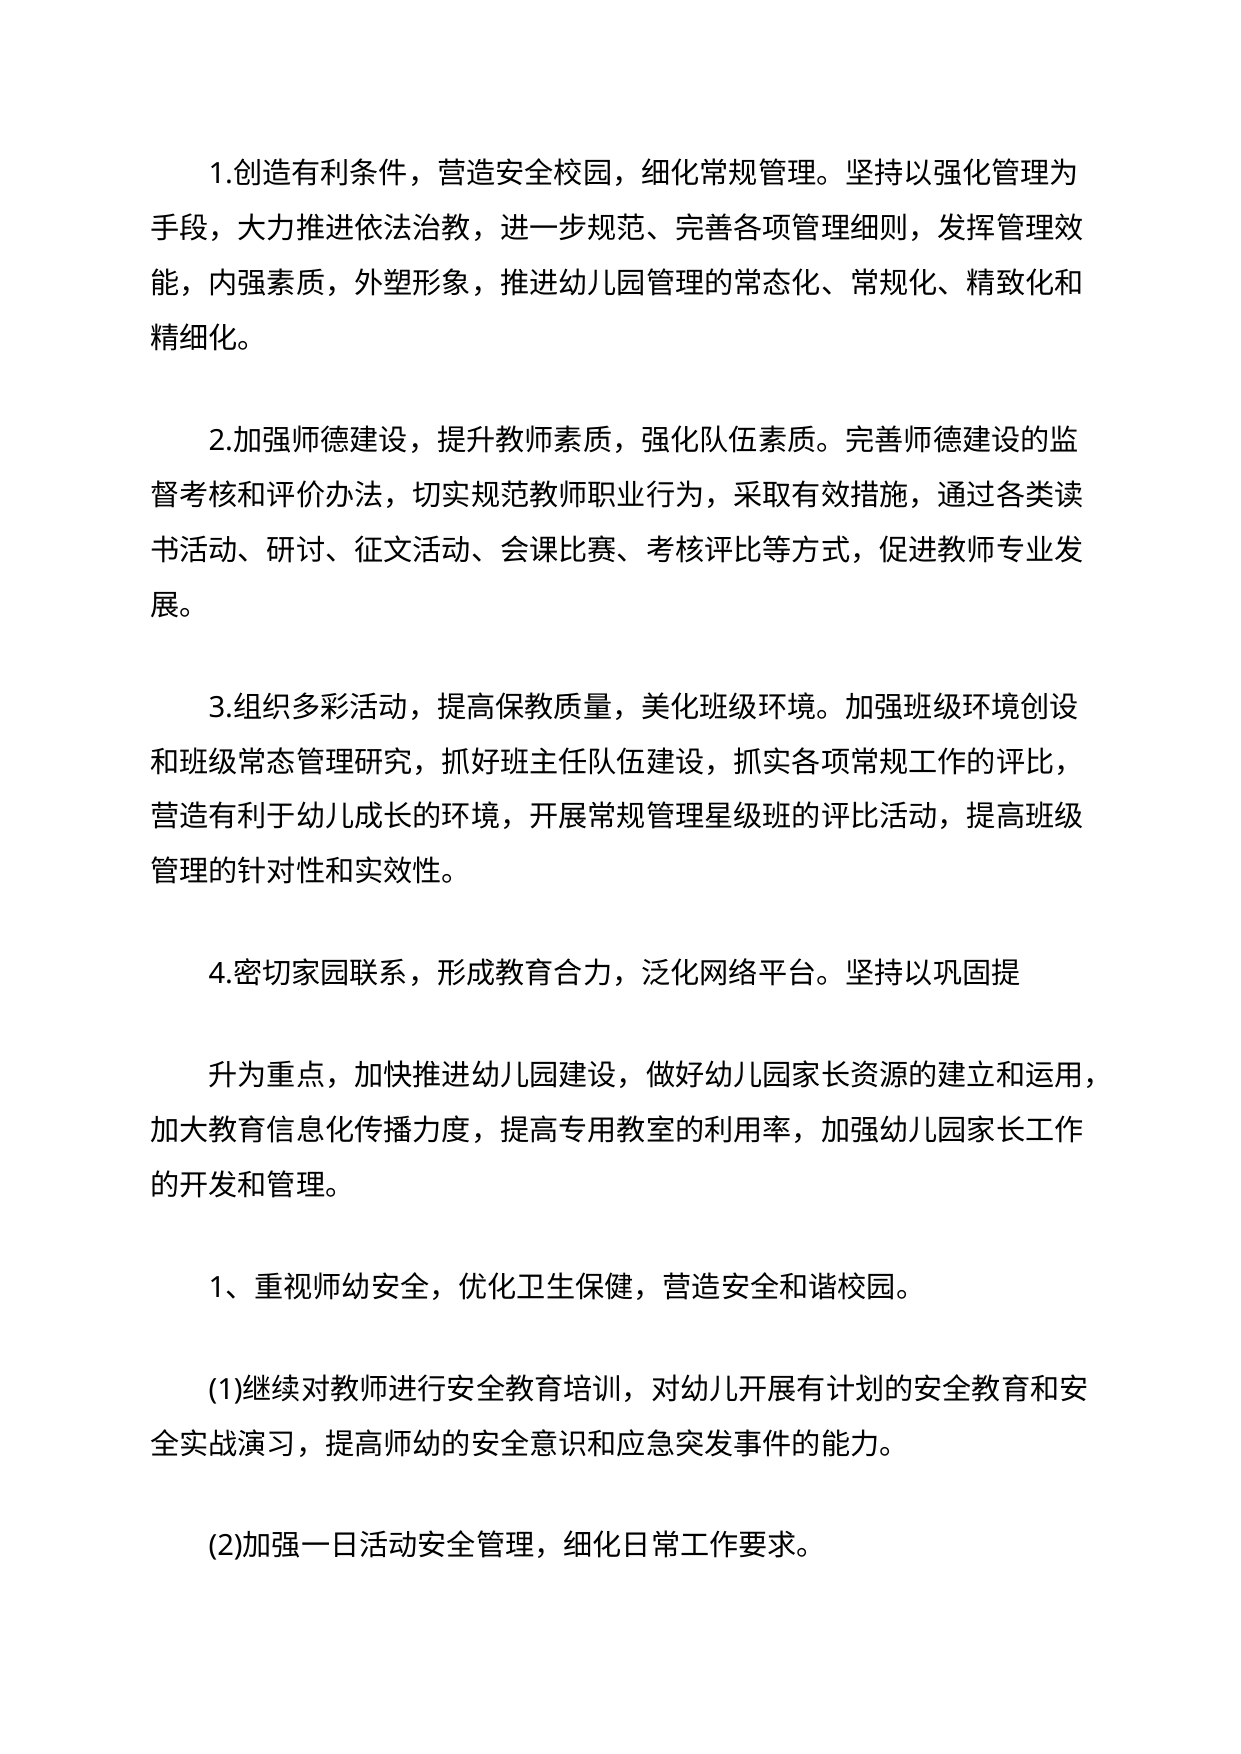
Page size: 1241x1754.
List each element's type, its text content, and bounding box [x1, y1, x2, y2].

text 3.组织多彩活动，提高保教质量，美化班级环境。加强班级环境创设和班级常态管理研究，抓好班主任队伍建设，抓实各项常规工作的评比，营造有利于幼儿成长的环境，开展常规管理星级班的评比活动，提高班级管理的针对性和实效性。 [150, 683, 1090, 890]
text 1.创造有利条件，营造安全校园，细化常规管理。坚持以强化管理为手段，大力推进依法治教，进一步规范、完善各项管理细则，发挥管理效能，内强素质，外塑形象，推进幼儿园管理的常态化、常规化、精致化和精细化。 [150, 150, 1090, 357]
text 1、重视师幼安全，优化卫生保健，营造安全和谐校园。 [150, 1263, 1090, 1306]
text 4.密切家园联系，形成教育合力，泛化网络平台。坚持以巩固提 [150, 950, 1090, 992]
text 升为重点，加快推进幼儿园建设，做好幼儿园家长资源的建立和运用，加大教育信息化传播力度，提高专用教室的利用率，加强幼儿园家长工作的开发和管理。 [150, 1052, 1090, 1204]
text 2.加强师德建设，提升教师素质，强化队伍素质。完善师德建设的监督考核和评价办法，切实规范教师职业行为，采取有效措施，通过各类读书活动、研讨、征文活动、会课比赛、考核评比等方式，促进教师专业发展。 [150, 417, 1090, 624]
text (1)继续对教师进行安全教育培训，对幼儿开展有计划的安全教育和安全实战演习，提高师幼的安全意识和应急突发事件的能力。 [150, 1365, 1090, 1462]
text (2)加强一日活动安全管理，细化日常工作要求。 [150, 1522, 1090, 1564]
